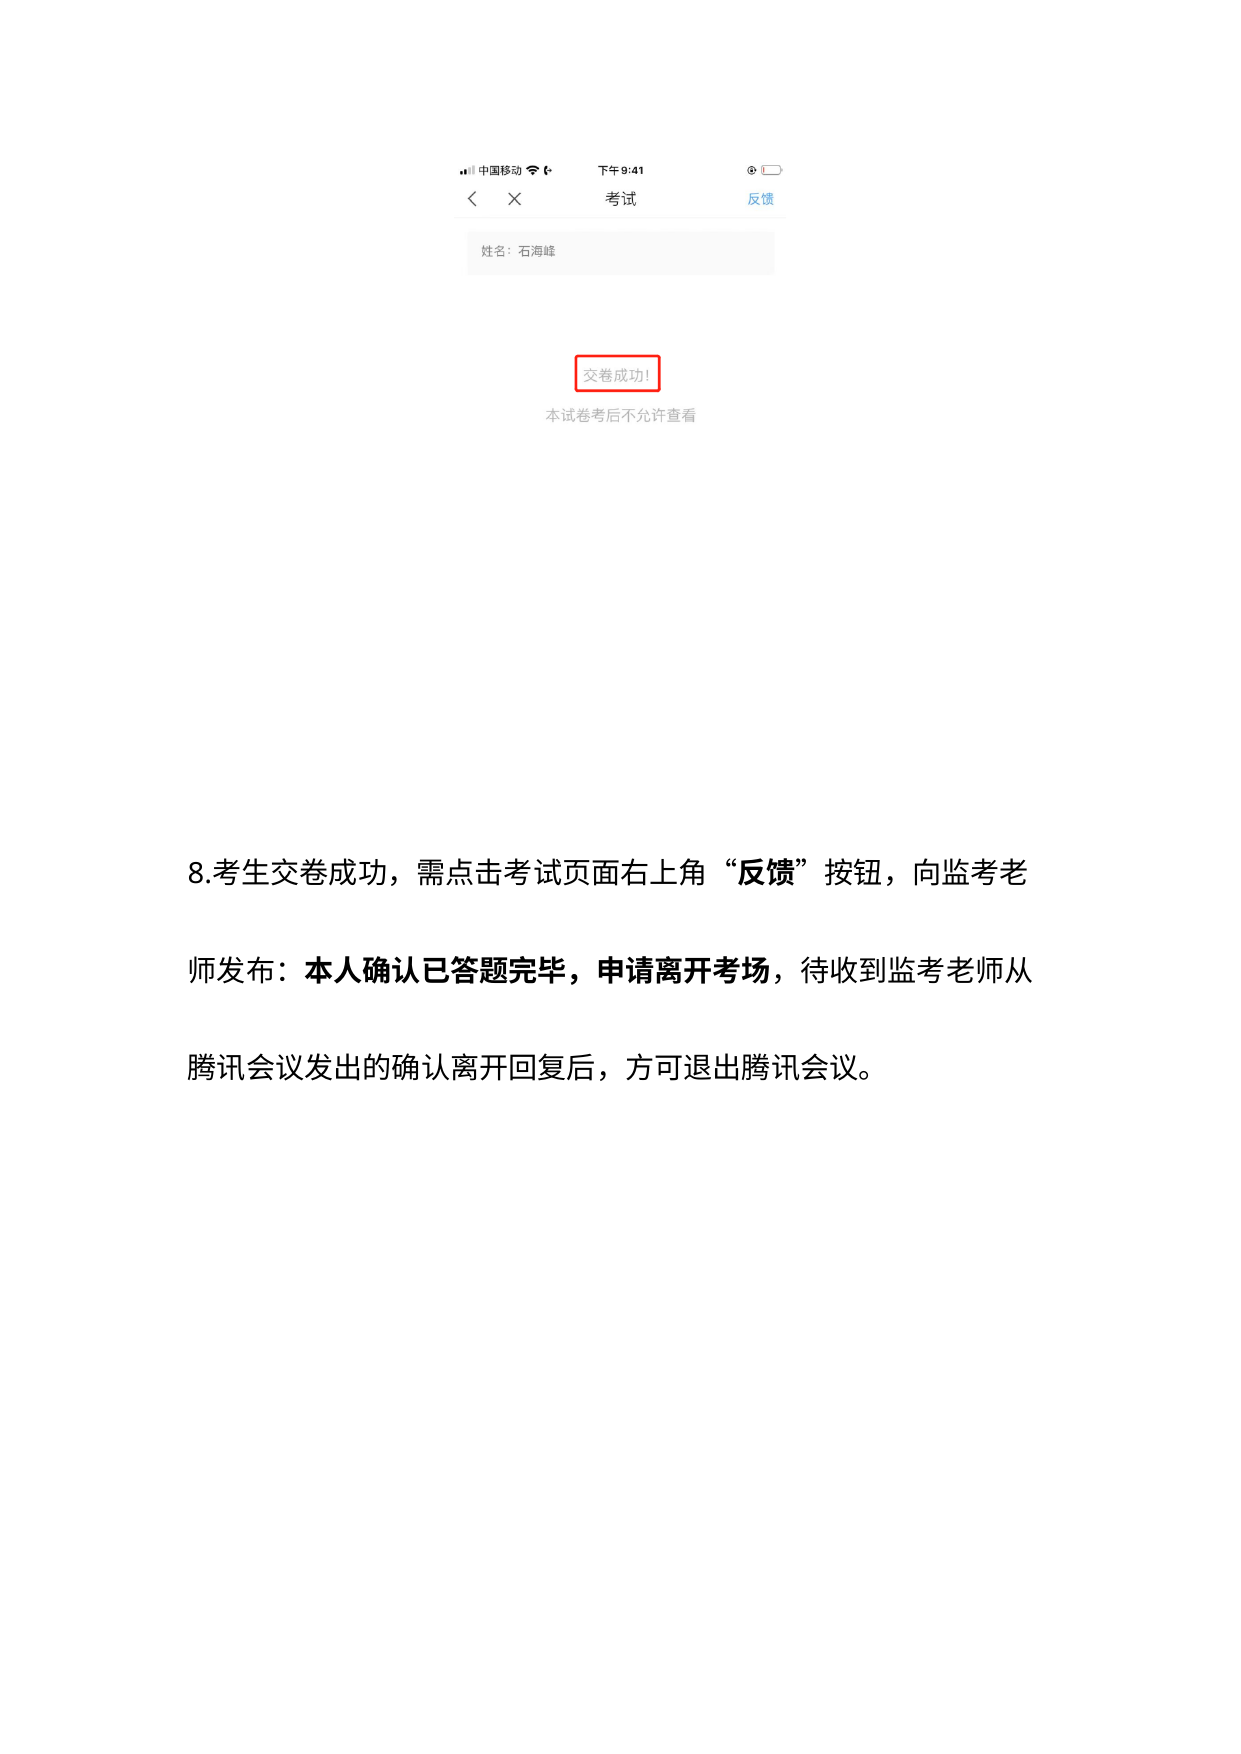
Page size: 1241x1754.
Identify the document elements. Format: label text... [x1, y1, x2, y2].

list 8.考生交卷成功，需点击考试页面右上角“反馈”按钮，向监考老师发布：本人确认已答题完毕，申请离开考场，待收到监考老师从腾讯会议发出的确认离开回复后，方可退出腾讯会议。 [187, 839, 1053, 1099]
picture [454, 162, 787, 753]
